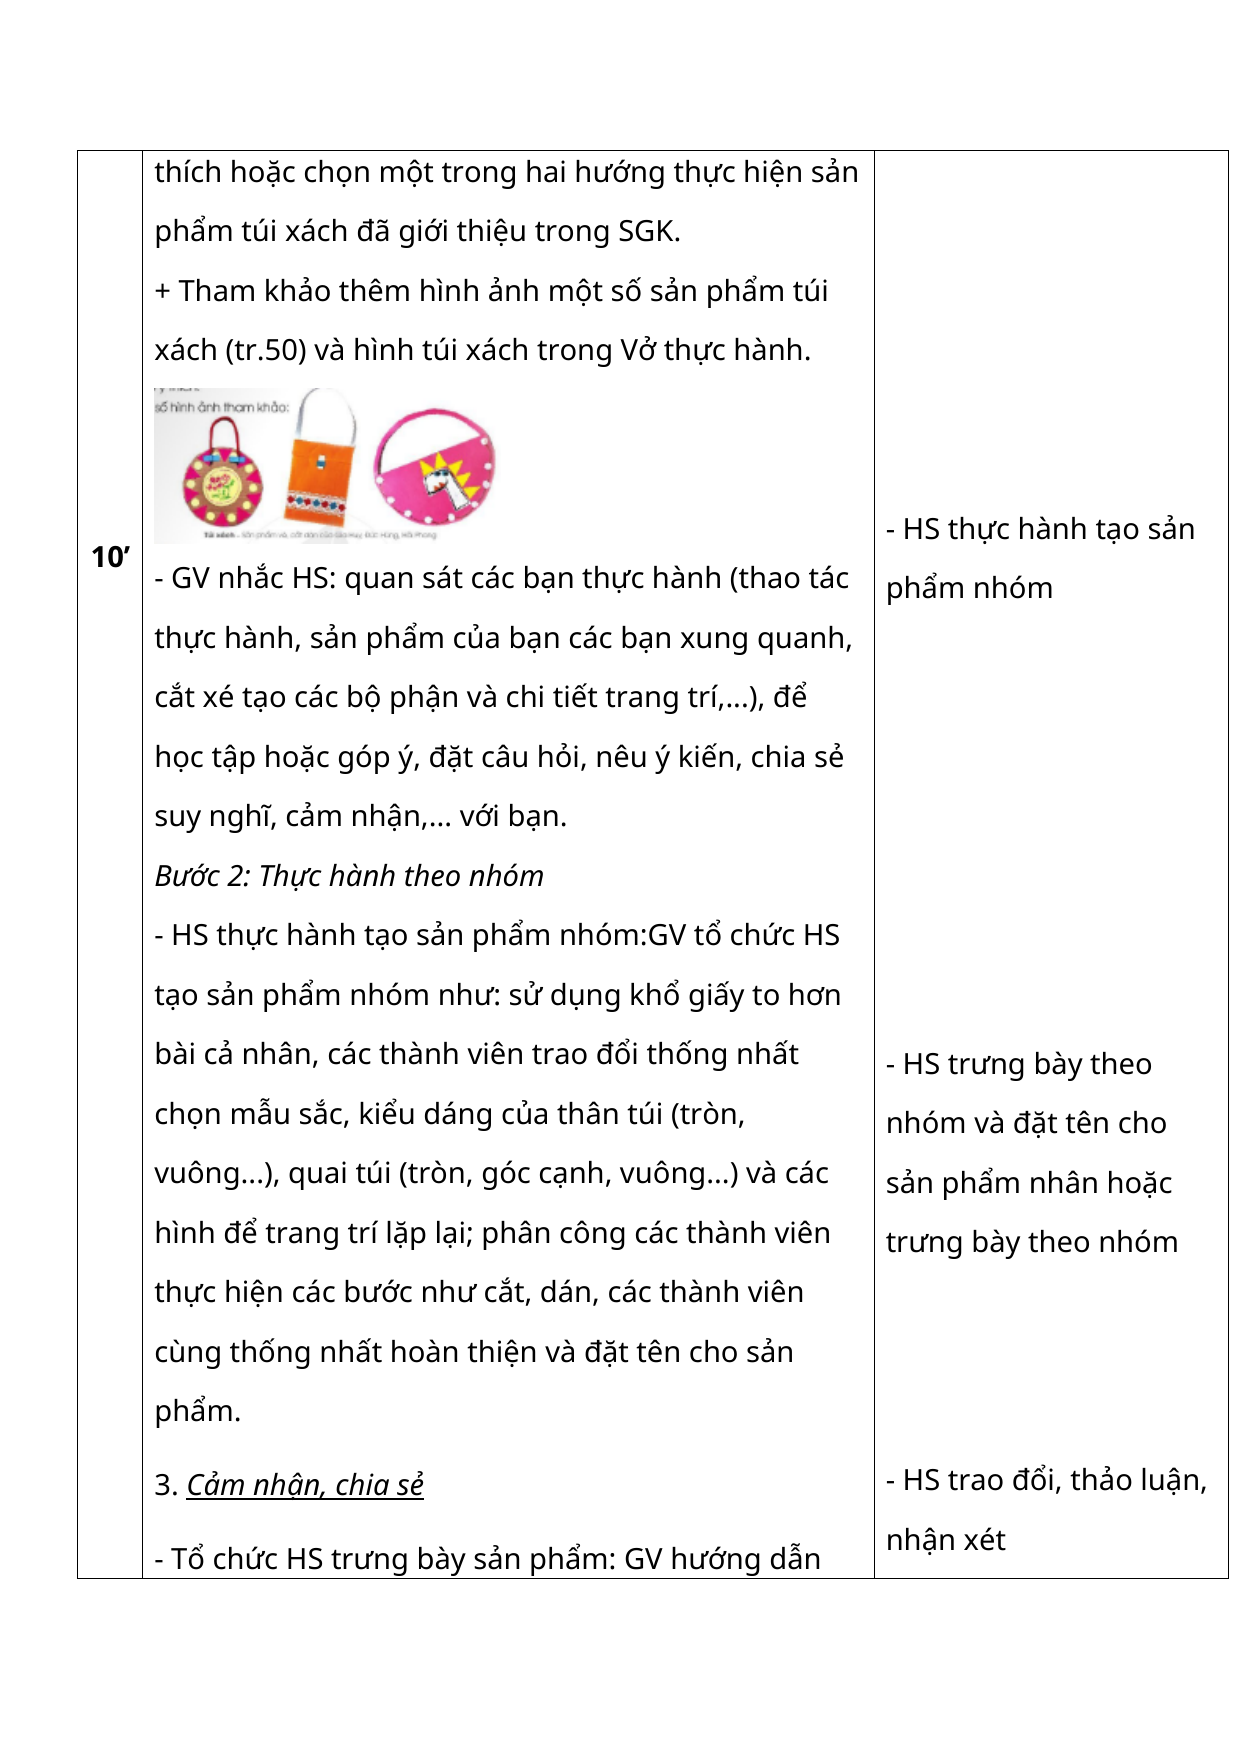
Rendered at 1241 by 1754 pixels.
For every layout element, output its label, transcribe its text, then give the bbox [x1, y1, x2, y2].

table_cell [143, 151, 874, 1578]
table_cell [875, 151, 1228, 1578]
picture [154, 388, 502, 544]
table_cell 3’ 7’ 30’ 10’ 20’ [78, 151, 142, 1578]
